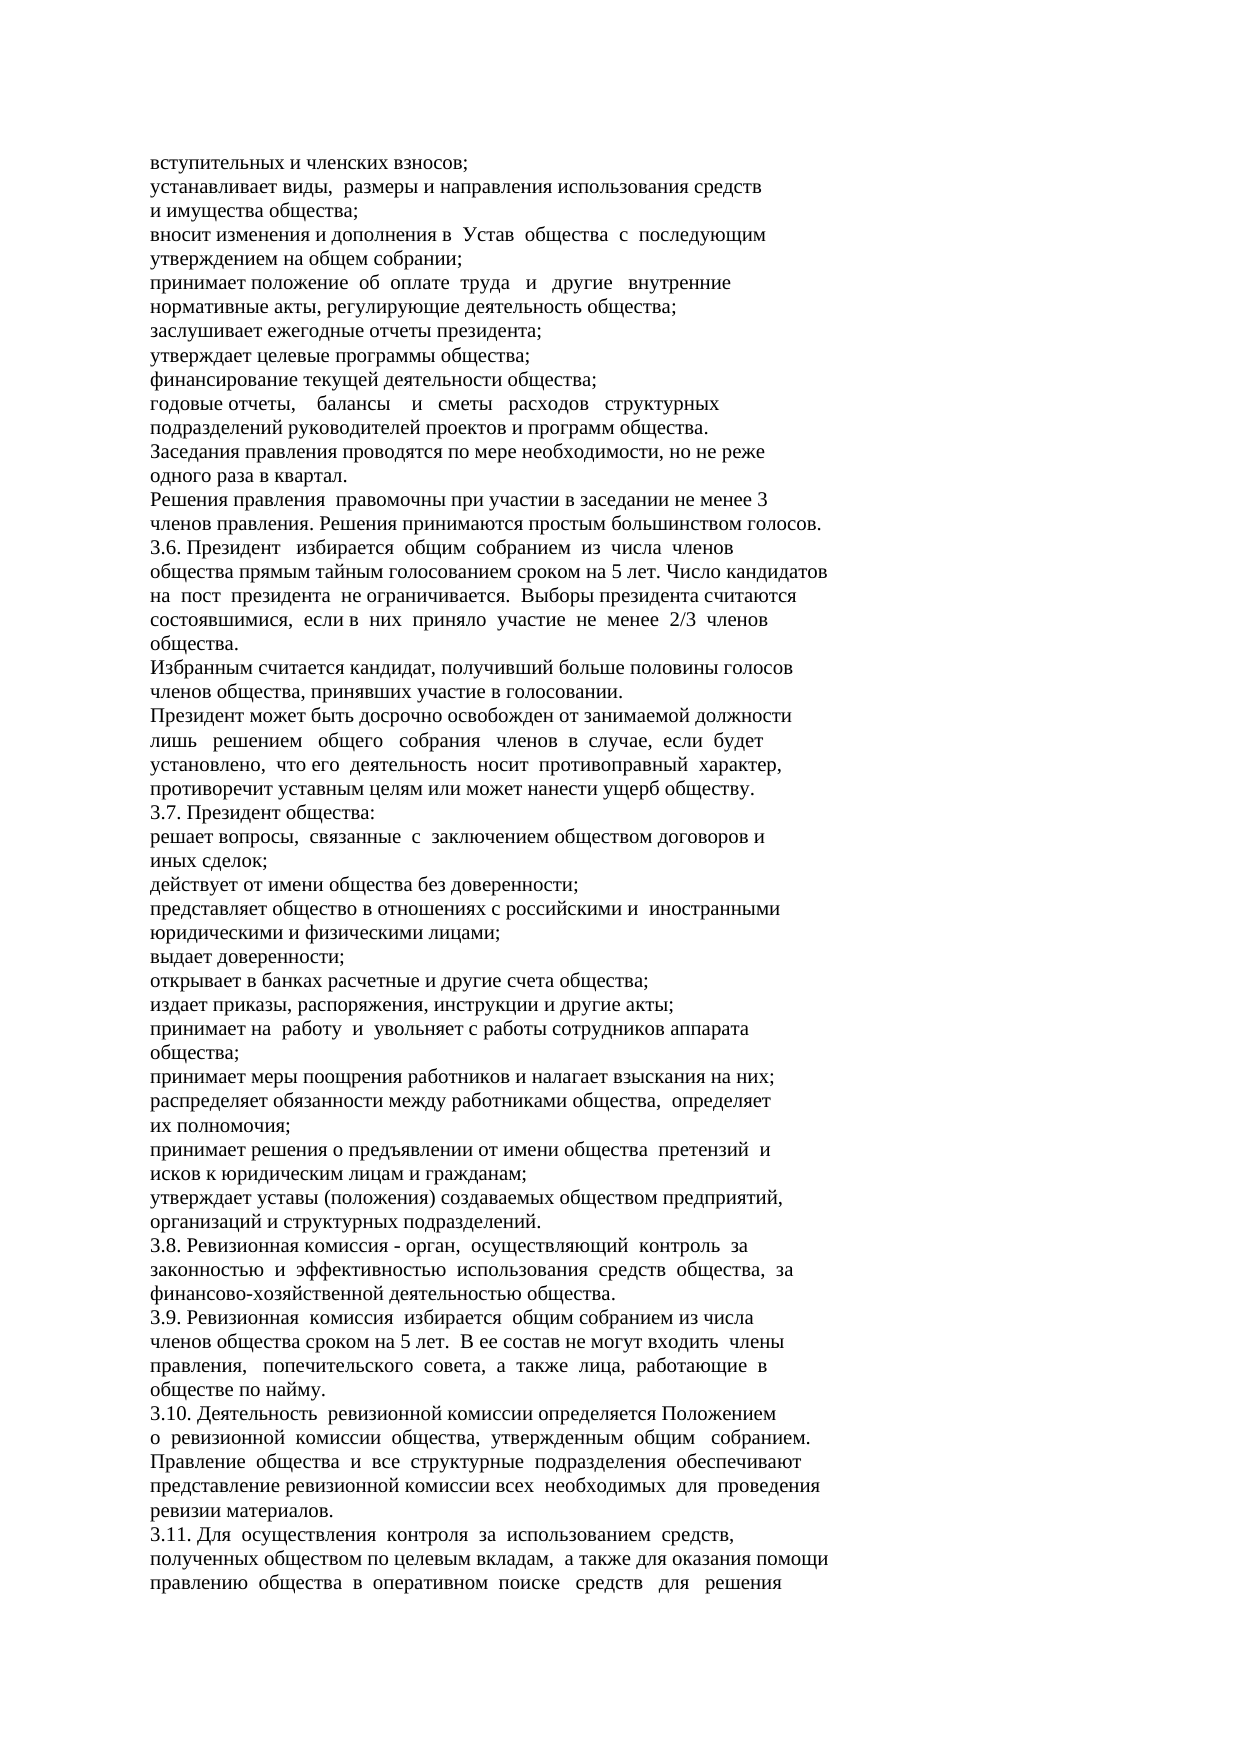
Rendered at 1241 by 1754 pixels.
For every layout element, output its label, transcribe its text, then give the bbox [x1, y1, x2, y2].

text выдает доверенности; [150, 944, 1090, 968]
text членов правления. Решения принимаются простым большинством голосов. [150, 511, 1090, 535]
text финансово-хозяйственной деятельностью общества. [150, 1281, 1090, 1305]
text общества прямым тайным голосованием сроком на 5 лет. Число кандидатов [150, 559, 1090, 583]
text членов общества, принявших участие в голосовании. [150, 679, 1090, 703]
text одного раза в квартал. [150, 463, 1090, 487]
text заслушивает ежегодные отчеты президента; [150, 318, 1090, 342]
text юридическими и физическими лицами; [150, 920, 1090, 944]
text 3.6. Президент избирается общим собранием из числа членов [150, 535, 1090, 559]
text утверждением на общем собрании; [150, 246, 1090, 270]
text 3.10. Деятельность ревизионной комиссии определяется Положением [150, 1401, 1090, 1425]
text вносит изменения и дополнения в Устав общества с последующим [150, 222, 1090, 246]
text их полномочия; [150, 1112, 1090, 1137]
text законностью и эффективностью использования средств общества, за [150, 1257, 1090, 1281]
text 3.7. Президент общества: [150, 800, 1090, 824]
text о ревизионной комиссии общества, утвержденным общим собранием. [150, 1425, 1090, 1449]
text финансирование текущей деятельности общества; [150, 367, 1090, 391]
text открывает в банках расчетные и другие счета общества; [150, 968, 1090, 992]
text представляет общество в отношениях с российскими и иностранными [150, 896, 1090, 920]
text принимает на работу и увольняет с работы сотрудников аппарата [150, 1016, 1090, 1040]
text правления, попечительского совета, а также лица, работающие в [150, 1353, 1090, 1377]
text годовые отчеты, балансы и сметы расходов структурных [150, 391, 1090, 415]
text нормативные акты, регулирующие деятельность общества; [150, 294, 1090, 318]
text Решения правления правомочны при участии в заседании не менее 3 [150, 487, 1090, 511]
text решает вопросы, связанные с заключением обществом договоров и [150, 824, 1090, 848]
text действует от имени общества без доверенности; [150, 872, 1090, 896]
text Правление общества и все структурные подразделения обеспечивают [150, 1449, 1090, 1473]
text принимает решения о предъявлении от имени общества претензий и [150, 1137, 1090, 1161]
text 3.9. Ревизионная комиссия избирается общим собранием из числа [150, 1305, 1090, 1329]
text полученных обществом по целевым вкладам, а также для оказания помощи [150, 1546, 1090, 1570]
text противоречит уставным целям или может нанести ущерб обществу. [150, 776, 1090, 800]
text исков к юридическим лицам и гражданам; [150, 1161, 1090, 1185]
text Избранным считается кандидат, получивший больше половины голосов [150, 655, 1090, 679]
text правлению общества в оперативном поиске средств для решения [150, 1570, 1090, 1594]
text издает приказы, распоряжения, инструкции и другие акты; [150, 992, 1090, 1016]
text Президент может быть досрочно освобожден от занимаемой должности [150, 703, 1090, 727]
text организаций и структурных подразделений. [150, 1209, 1090, 1233]
text подразделений руководителей проектов и программ общества. [150, 415, 1090, 439]
text обществе по найму. [150, 1377, 1090, 1401]
text членов общества сроком на 5 лет. В ее состав не могут входить члены [150, 1329, 1090, 1353]
text вступительных и членских взносов; [150, 150, 1090, 174]
text 3.11. Для осуществления контроля за использованием средств, [150, 1522, 1090, 1546]
text утверждает целевые программы общества; [150, 342, 1090, 367]
text на пост президента не ограничивается. Выборы президента считаются [150, 583, 1090, 607]
text принимает положение об оплате труда и другие внутренние [150, 270, 1090, 294]
text лишь решением общего собрания членов в случае, если будет [150, 727, 1090, 752]
text Заседания правления проводятся по мере необходимости, но не реже [150, 439, 1090, 463]
text принимает меры поощрения работников и налагает взыскания на них; [150, 1064, 1090, 1088]
text состоявшимися, если в них приняло участие не менее 2/3 членов [150, 607, 1090, 631]
text ревизии материалов. [150, 1497, 1090, 1522]
text иных сделок; [150, 848, 1090, 872]
text представление ревизионной комиссии всех необходимых для проведения [150, 1473, 1090, 1497]
text 3.8. Ревизионная комиссия - орган, осуществляющий контроль за [150, 1233, 1090, 1257]
text распределяет обязанности между работниками общества, определяет [150, 1088, 1090, 1112]
text общества; [150, 1040, 1090, 1064]
text общества. [150, 631, 1090, 655]
text устанавливает виды, размеры и направления использования средств [150, 174, 1090, 198]
text и имущества общества; [150, 198, 1090, 222]
text установлено, что его деятельность носит противоправный характер, [150, 752, 1090, 776]
text утверждает уставы (положения) создаваемых обществом предприятий, [150, 1185, 1090, 1209]
